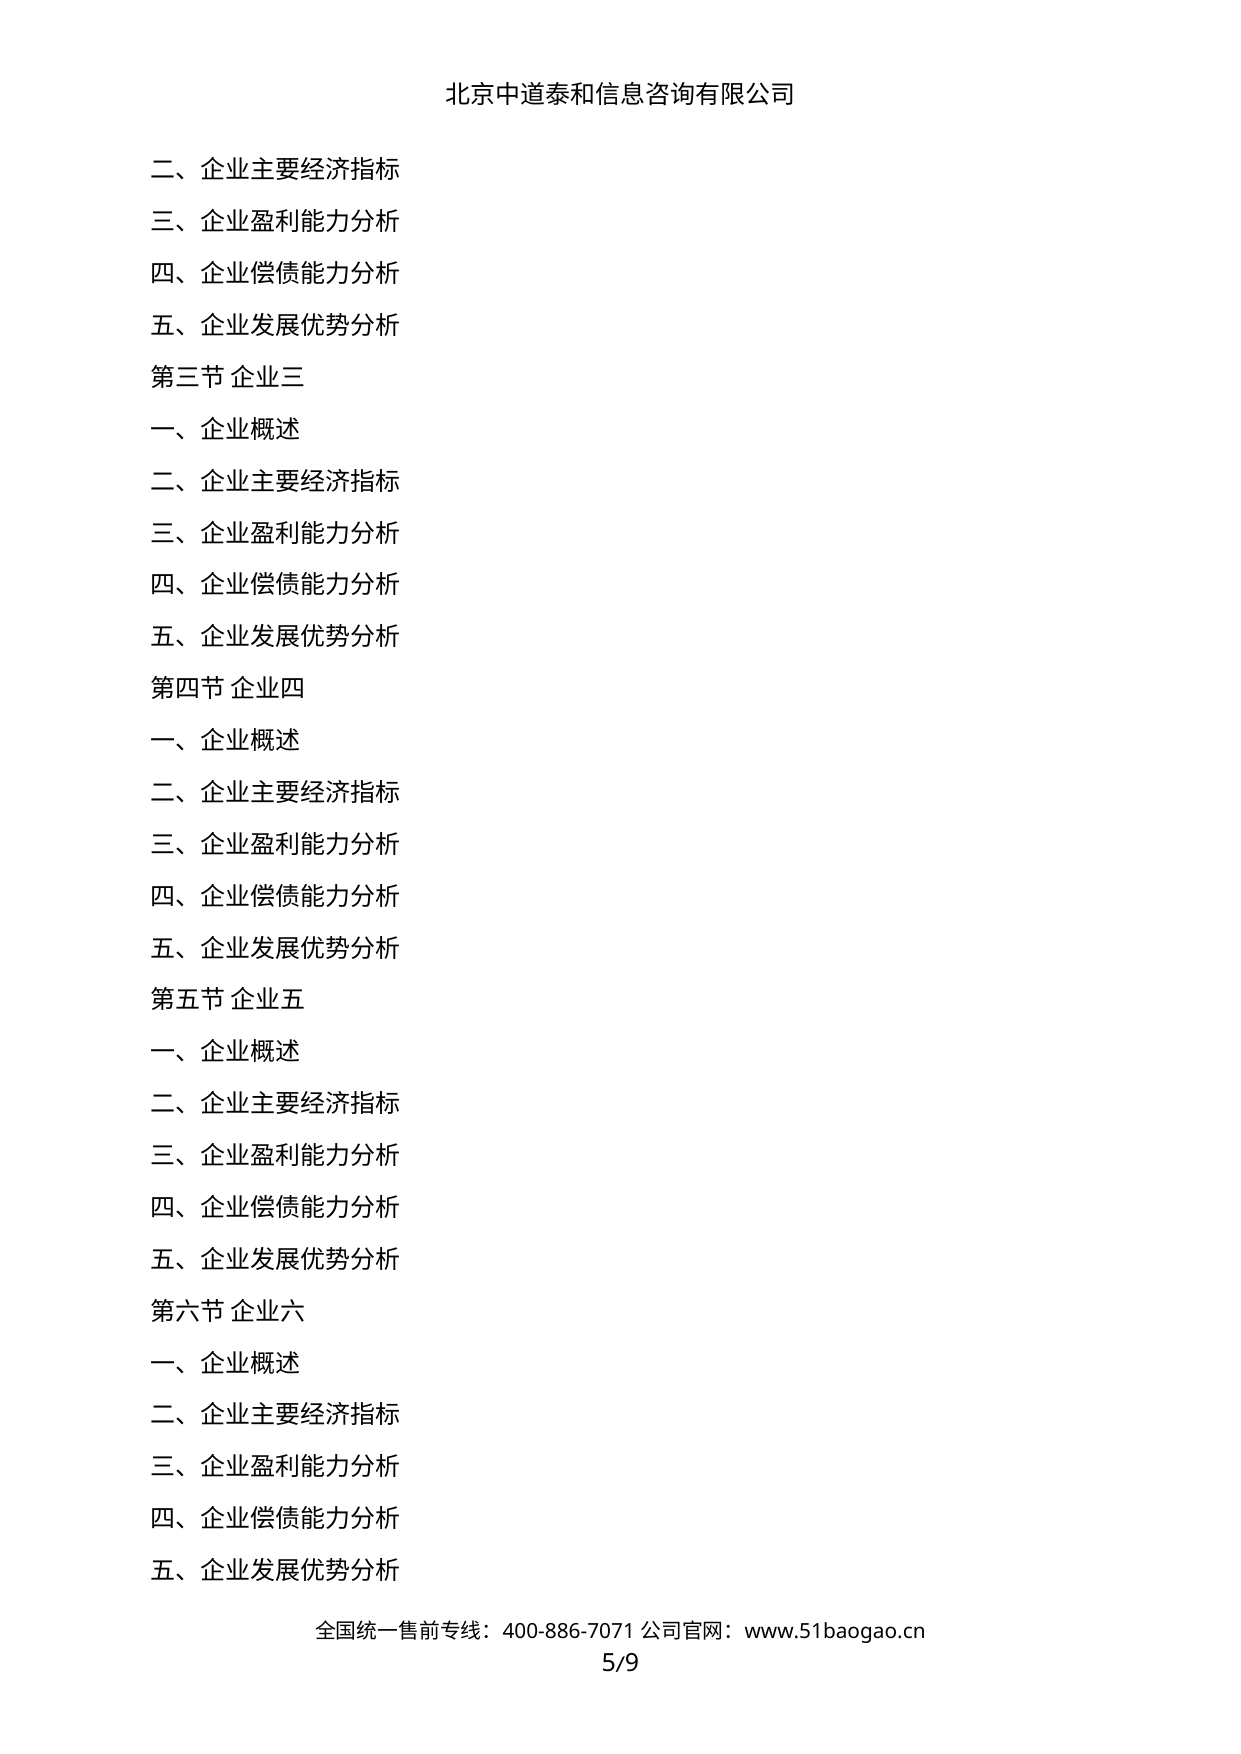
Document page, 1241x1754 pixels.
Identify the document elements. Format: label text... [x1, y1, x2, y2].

text 三、企业盈利能力分析 [150, 513, 1090, 549]
text 五、企业发展优势分析 [150, 1551, 1090, 1587]
text 五、企业发展优势分析 [150, 928, 1090, 964]
text 一、企业概述 [150, 1343, 1090, 1379]
text 五、企业发展优势分析 [150, 617, 1090, 653]
text 第五节 企业五 [150, 980, 1090, 1016]
text 五、企业发展优势分析 [150, 306, 1090, 342]
text 四、企业偿债能力分析 [150, 876, 1090, 912]
text 四、企业偿债能力分析 [150, 1187, 1090, 1224]
text 四、企业偿债能力分析 [150, 254, 1090, 290]
text 一、企业概述 [150, 721, 1090, 757]
text 一、企业概述 [150, 1032, 1090, 1068]
text 二、企业主要经济指标 [150, 1084, 1090, 1120]
text 四、企业偿债能力分析 [150, 565, 1090, 601]
text 三、企业盈利能力分析 [150, 202, 1090, 238]
text 第六节 企业六 [150, 1291, 1090, 1327]
text 一、企业概述 [150, 409, 1090, 446]
text 二、企业主要经济指标 [150, 150, 1090, 186]
text 四、企业偿债能力分析 [150, 1499, 1090, 1535]
text 第四节 企业四 [150, 669, 1090, 705]
text 三、企业盈利能力分析 [150, 1136, 1090, 1172]
text 二、企业主要经济指标 [150, 461, 1090, 497]
text 三、企业盈利能力分析 [150, 824, 1090, 861]
text 二、企业主要经济指标 [150, 1395, 1090, 1431]
text 五、企业发展优势分析 [150, 1239, 1090, 1276]
text 二、企业主要经济指标 [150, 772, 1090, 809]
text 第三节 企业三 [150, 357, 1090, 394]
text 三、企业盈利能力分析 [150, 1447, 1090, 1483]
